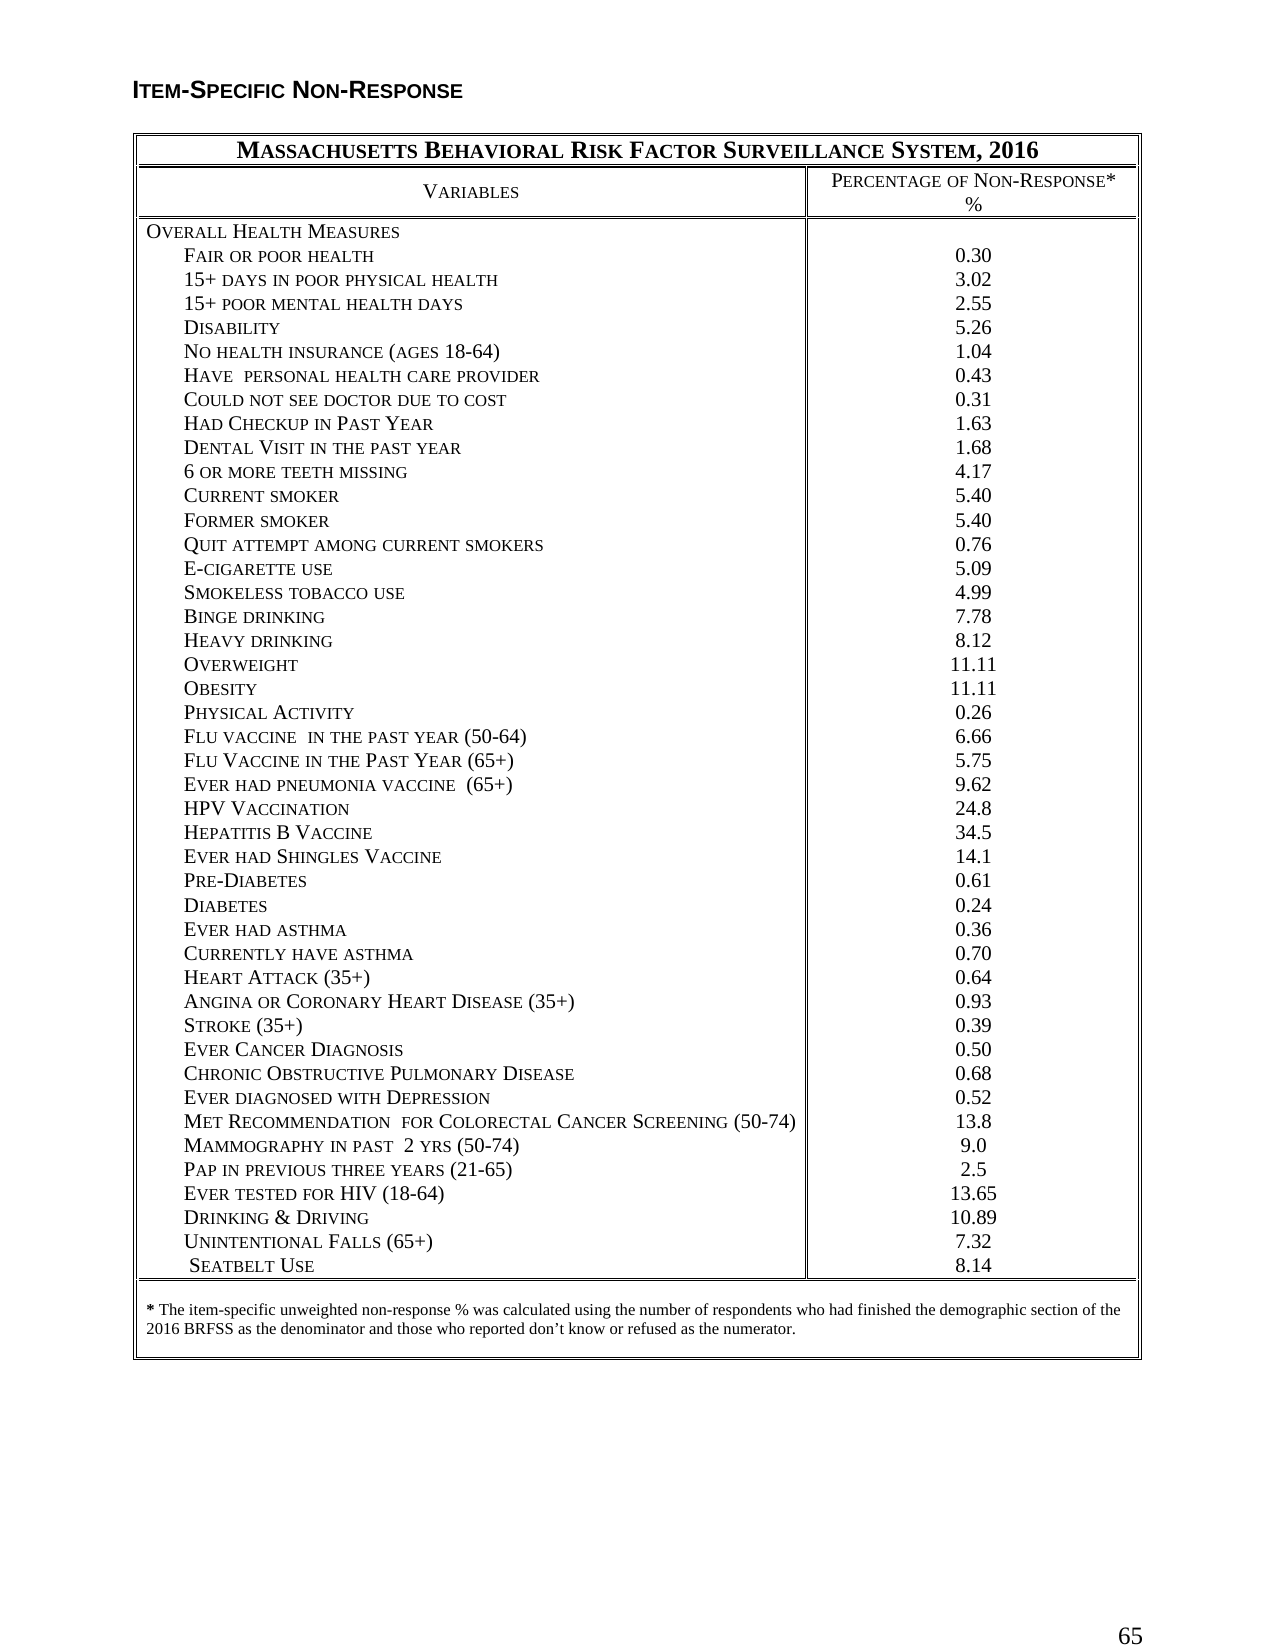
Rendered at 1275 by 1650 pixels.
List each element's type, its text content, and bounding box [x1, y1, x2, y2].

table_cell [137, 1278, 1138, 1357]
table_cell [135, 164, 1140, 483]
subtitle Item-Specific Non-Response [132, 75, 1143, 104]
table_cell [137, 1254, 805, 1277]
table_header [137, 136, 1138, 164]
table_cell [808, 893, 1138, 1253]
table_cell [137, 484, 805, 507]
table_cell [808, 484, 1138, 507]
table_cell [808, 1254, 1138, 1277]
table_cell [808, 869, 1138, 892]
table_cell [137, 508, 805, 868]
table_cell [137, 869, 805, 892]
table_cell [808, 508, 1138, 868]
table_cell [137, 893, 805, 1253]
